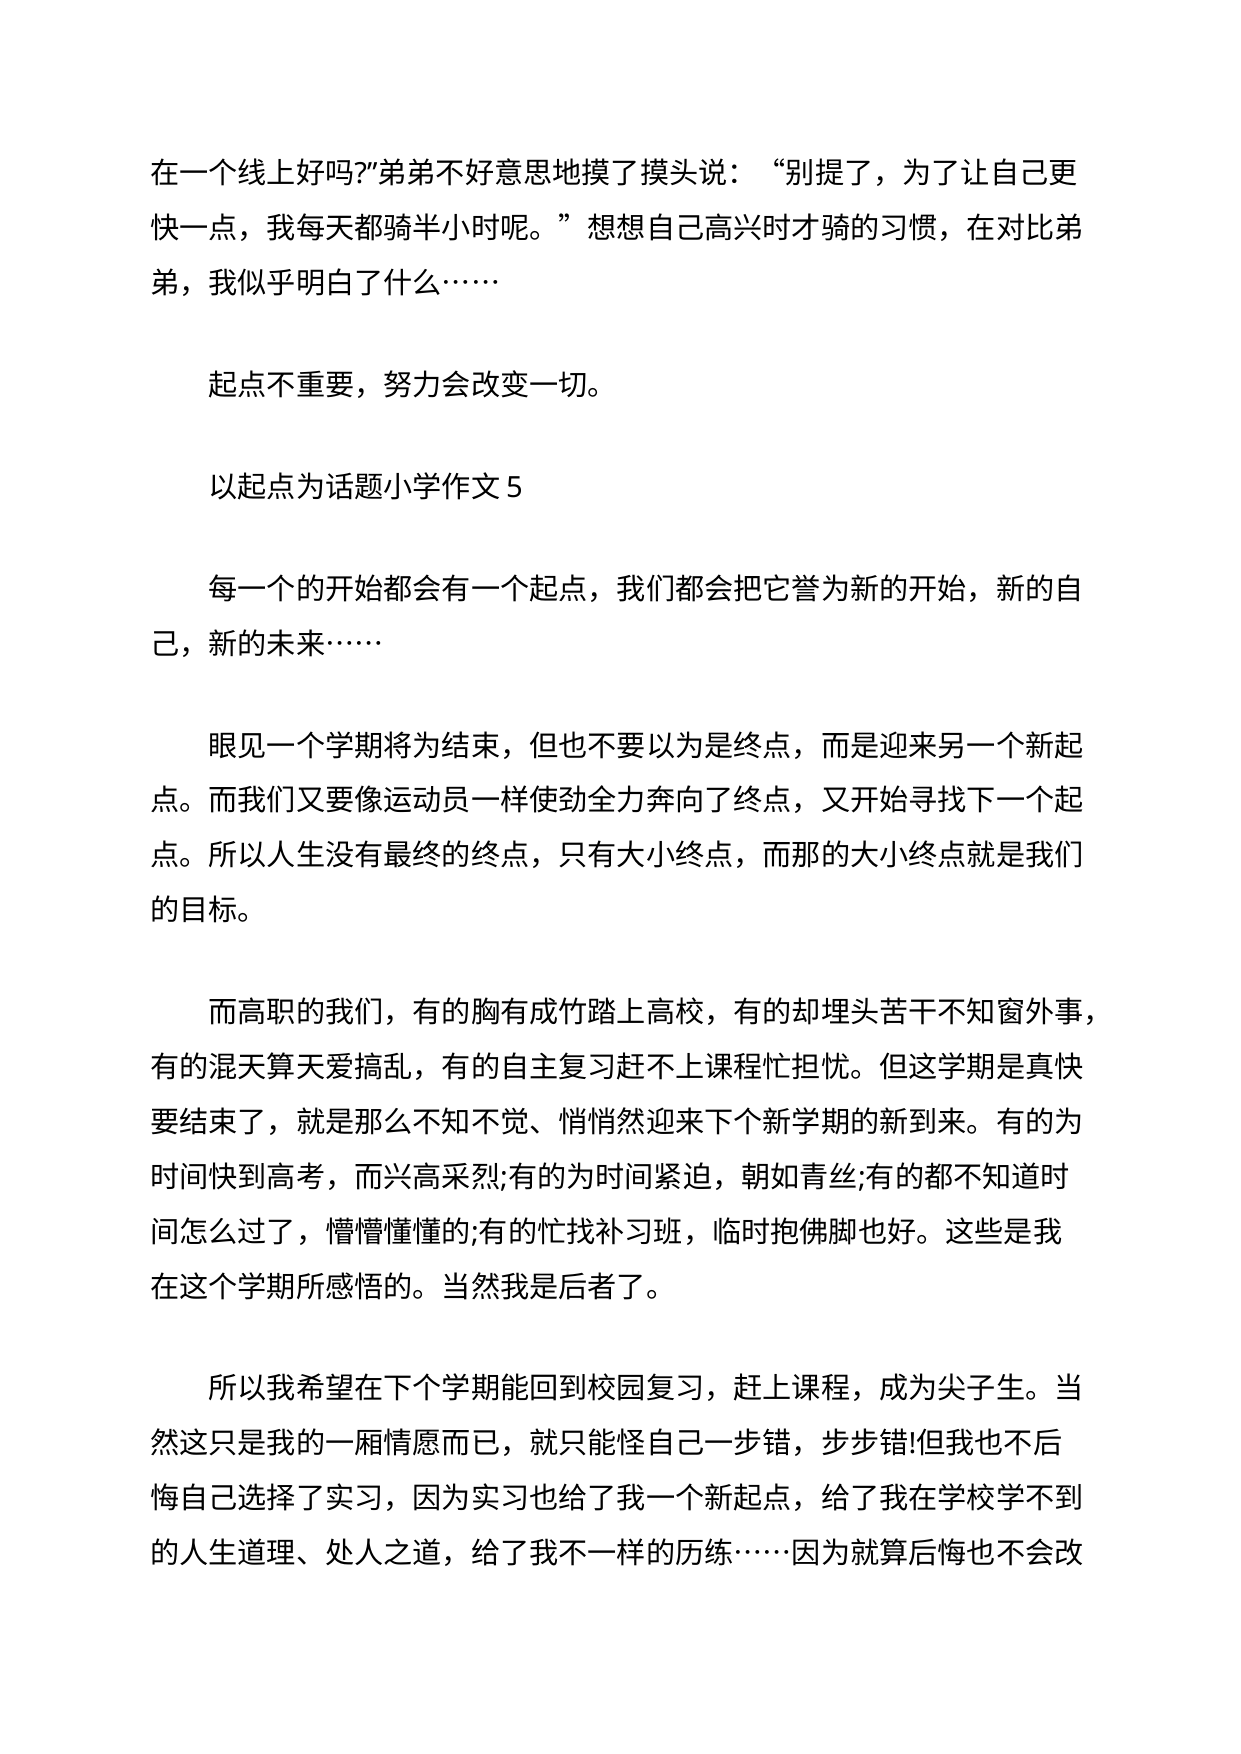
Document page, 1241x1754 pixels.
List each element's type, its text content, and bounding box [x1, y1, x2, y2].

text 每一个的开始都会有一个起点，我们都会把它誉为新的开始，新的自己，新的未来…… [150, 565, 1090, 663]
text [150, 150, 1090, 302]
text 起点不重要，努力会改变一切。 [150, 362, 1090, 404]
text 而高职的我们，有的胸有成竹踏上高校，有的却埋头苦干不知窗外事，有的混天算天爱搞乱，有的自主复习赶不上课程忙担忧。但这学期是真快要结束了，就是那么不知不觉、悄悄然迎来下个新学期的新到来。有的为时间快到高考，而兴高采烈;有的为时间紧迫，朝如青丝;有的都不知道时间怎么过了，懵懵懂懂的;有的忙找补习班，临时抱佛脚也好。这些是我在这个学期所感悟的。当然我是后者了。 [150, 988, 1090, 1306]
text 以起点为话题小学作文5 [150, 463, 1090, 506]
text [150, 1365, 1090, 1572]
text 眼见一个学期将为结束，但也不要以为是终点，而是迎来另一个新起点。而我们又要像运动员一样使劲全力奔向了终点，又开始寻找下一个起点。所以人生没有最终的终点，只有大小终点，而那的大小终点就是我们的目标。 [150, 722, 1090, 929]
